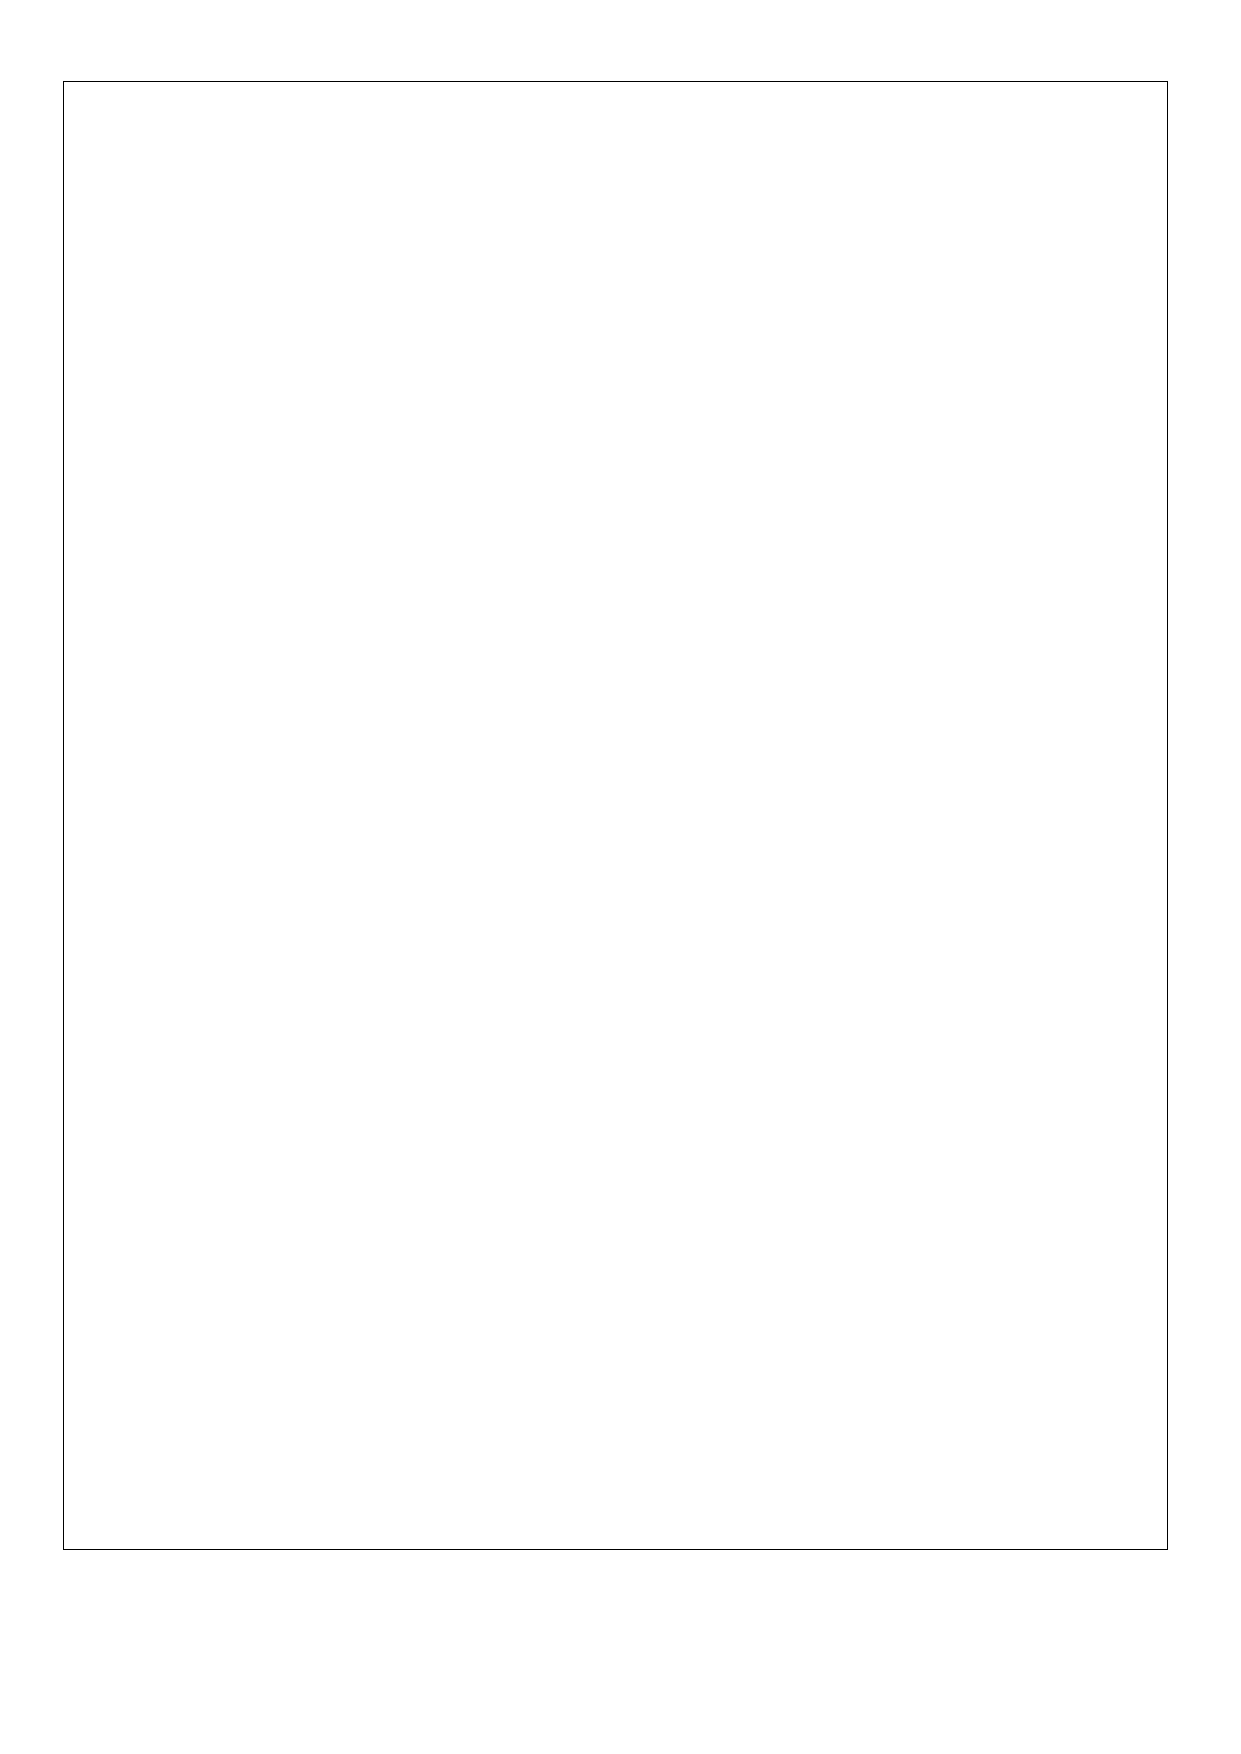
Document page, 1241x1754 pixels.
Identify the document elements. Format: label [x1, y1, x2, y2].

table_header [64, 82, 1167, 1549]
